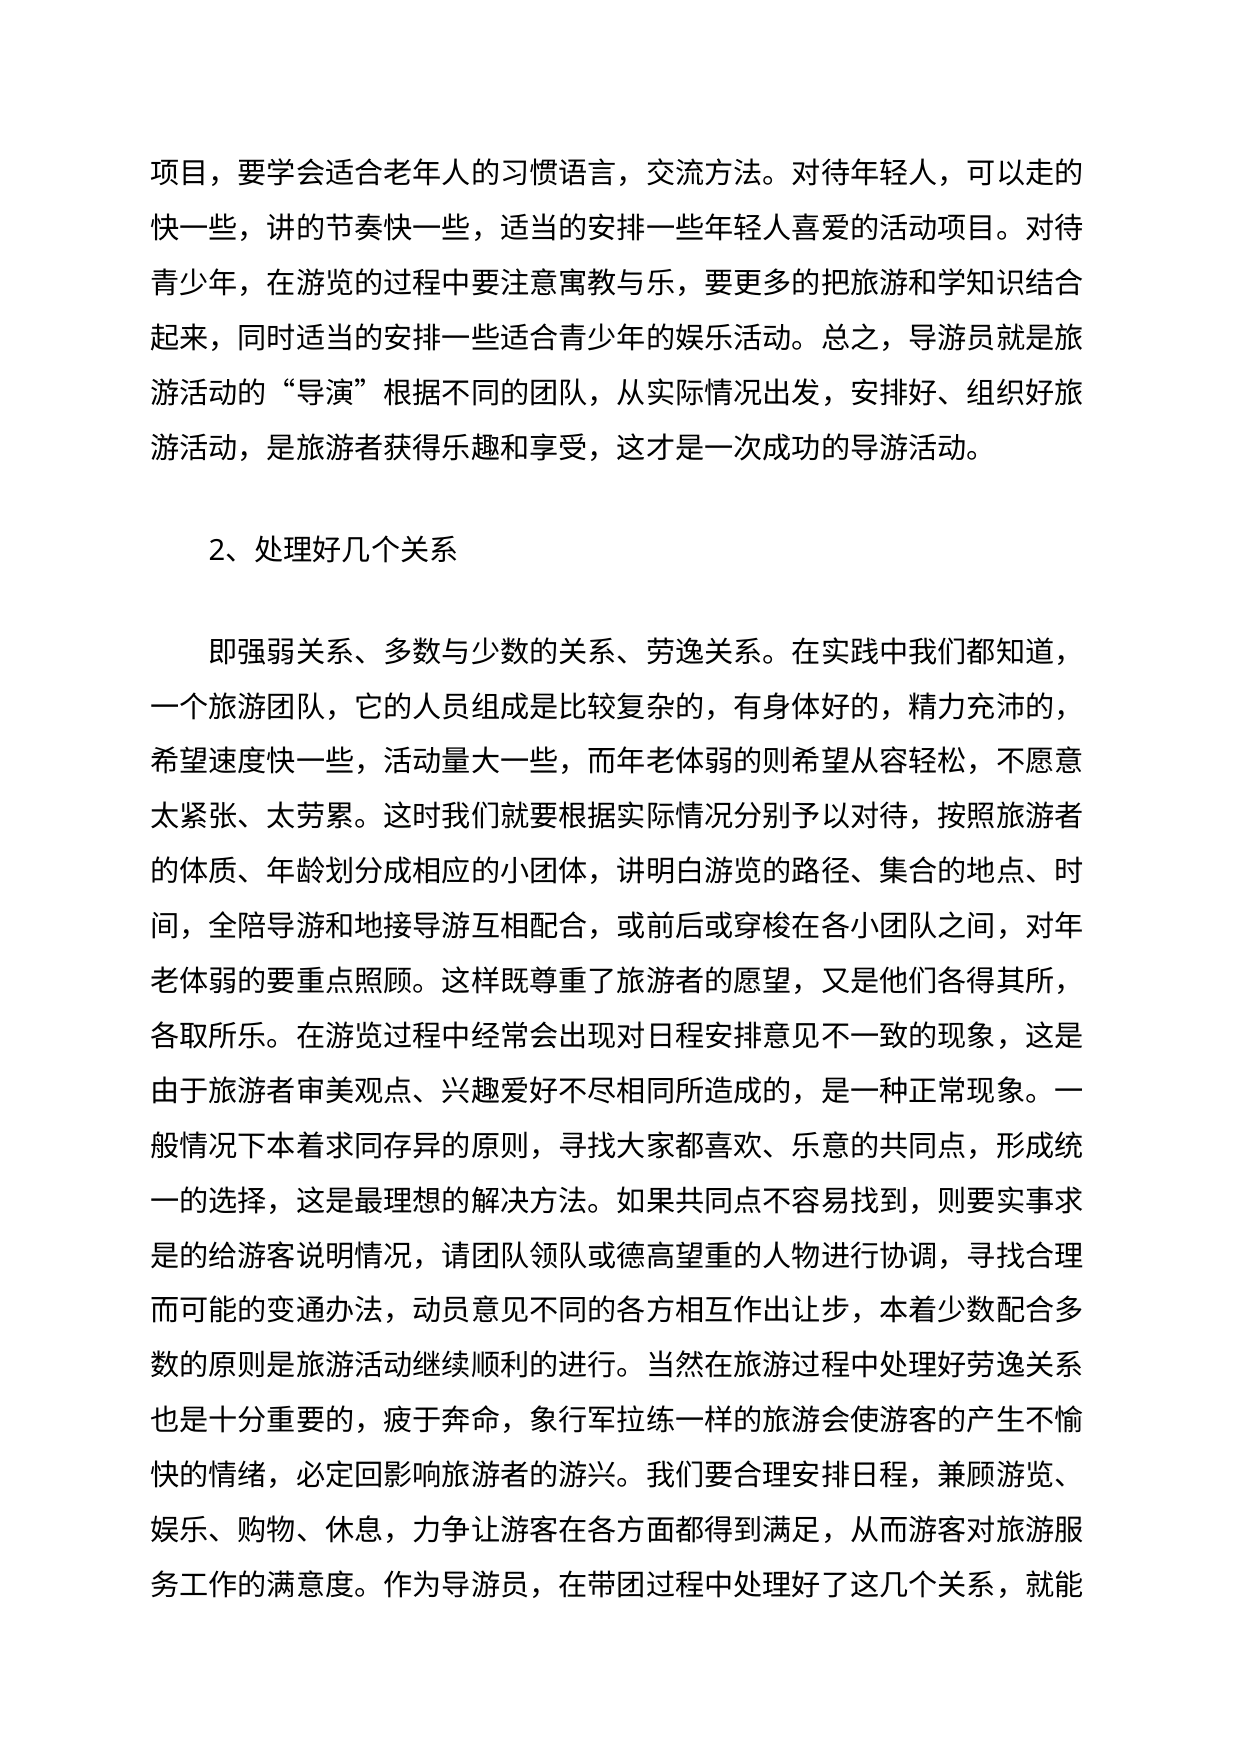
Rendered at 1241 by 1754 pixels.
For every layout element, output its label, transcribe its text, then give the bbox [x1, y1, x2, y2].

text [150, 628, 1090, 1604]
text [150, 150, 1090, 467]
text 2、处理好几个关系 [150, 526, 1090, 569]
